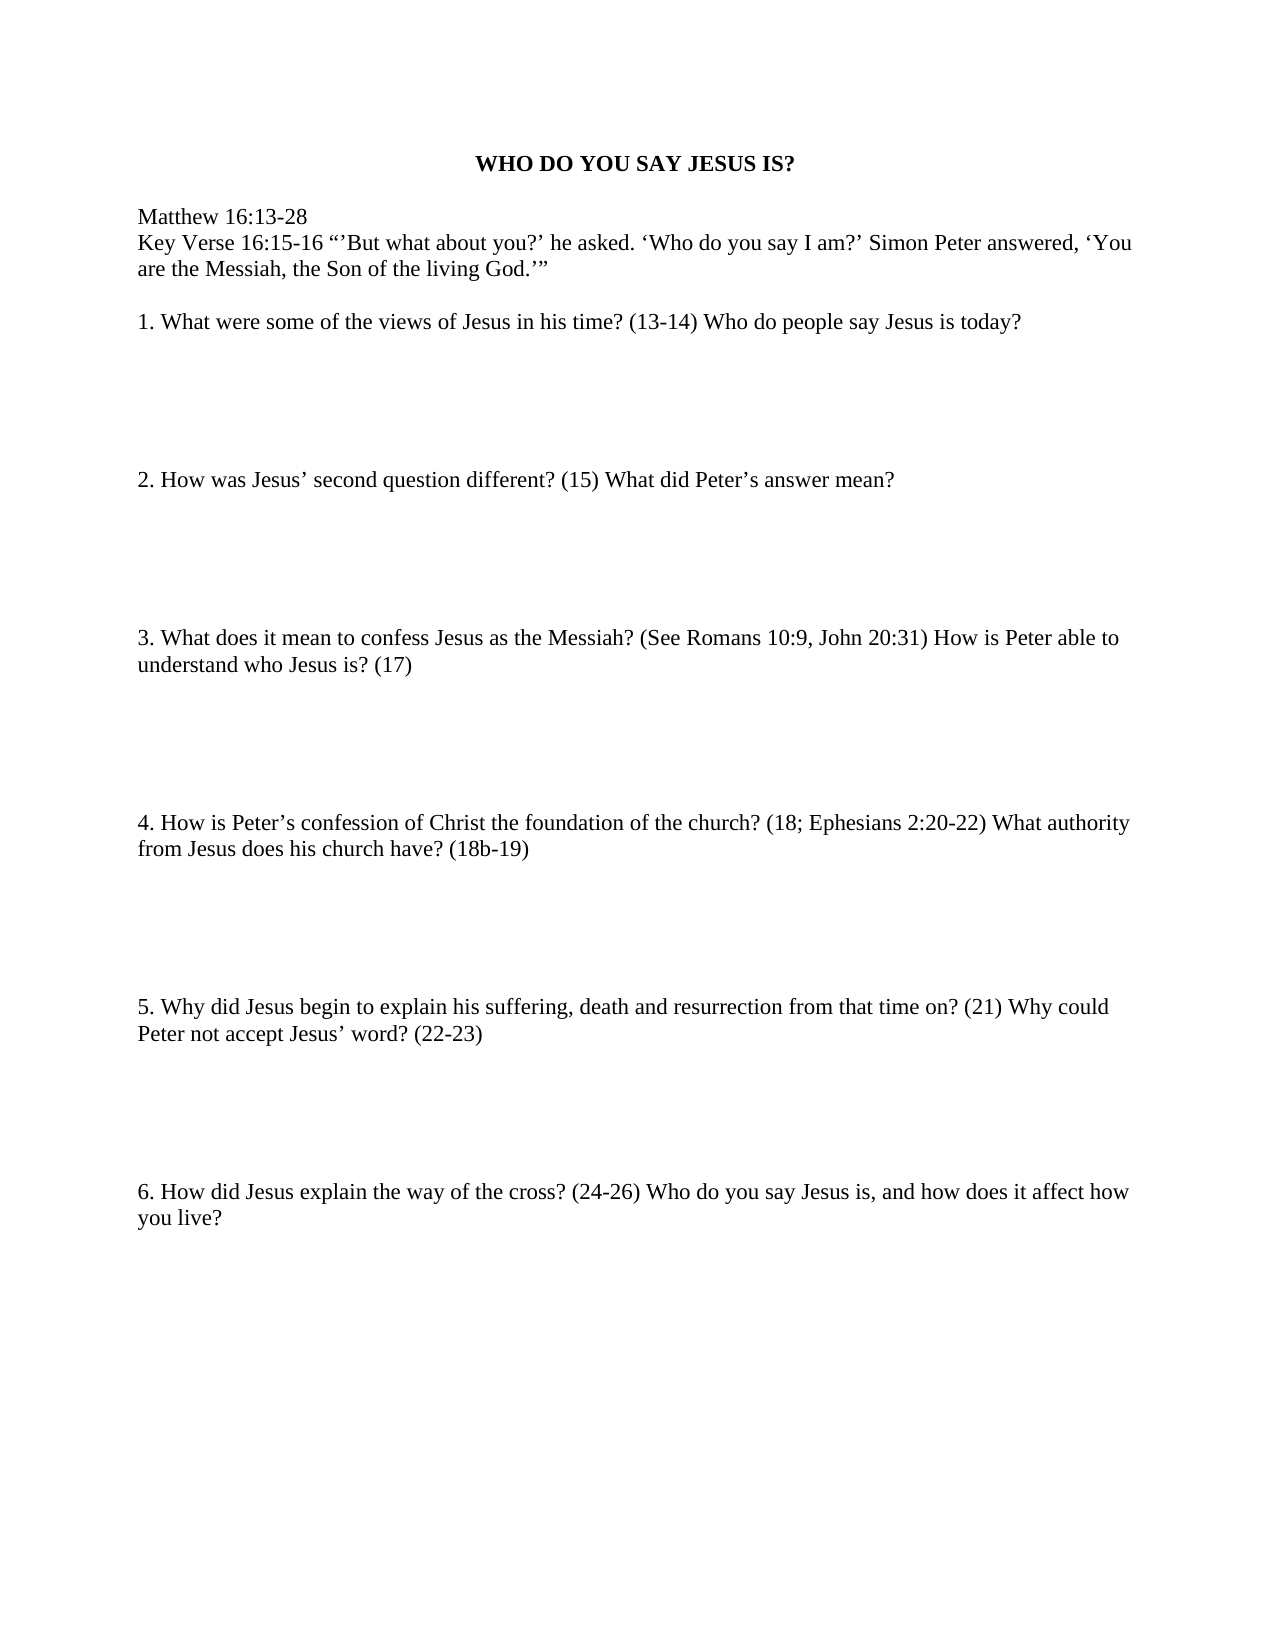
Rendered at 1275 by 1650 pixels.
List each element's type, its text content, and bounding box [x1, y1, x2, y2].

text 3. What does it mean to confess Jesus as the Messiah? (See Romans 10:9, John 20:31) How is Peter able to understand who Jesus is? (17) [137, 624, 1138, 677]
text Key Verse 16:15-16 “’But what about you?’ he asked. ‘Who do you say I am?’ Simon Peter answered, ‘You are the Messiah, the Son of the living God.’” [137, 229, 1138, 282]
text WHO DO YOU SAY JESUS IS? [137, 150, 1138, 176]
text Matthew 16:13-28 [137, 203, 1138, 229]
text 2. How was Jesus’ second question different? (15) What did Peter’s answer mean? [137, 466, 1138, 493]
text 4. How is Peter’s confession of Christ the foundation of the church? (18; Ephesians 2:20-22) What authority from Jesus does his church have? (18b-19) [137, 809, 1138, 862]
text 1. What were some of the views of Jesus in his time? (13-14) Who do people say Jesus is today? [137, 308, 1138, 334]
text 5. Why did Jesus begin to explain his suffering, death and resurrection from that time on? (21) Why could Peter not accept Jesus’ word? (22-23) [137, 993, 1138, 1046]
text 6. How did Jesus explain the way of the cross? (24-26) Who do you say Jesus is, and how does it affect how you live? [137, 1178, 1138, 1231]
